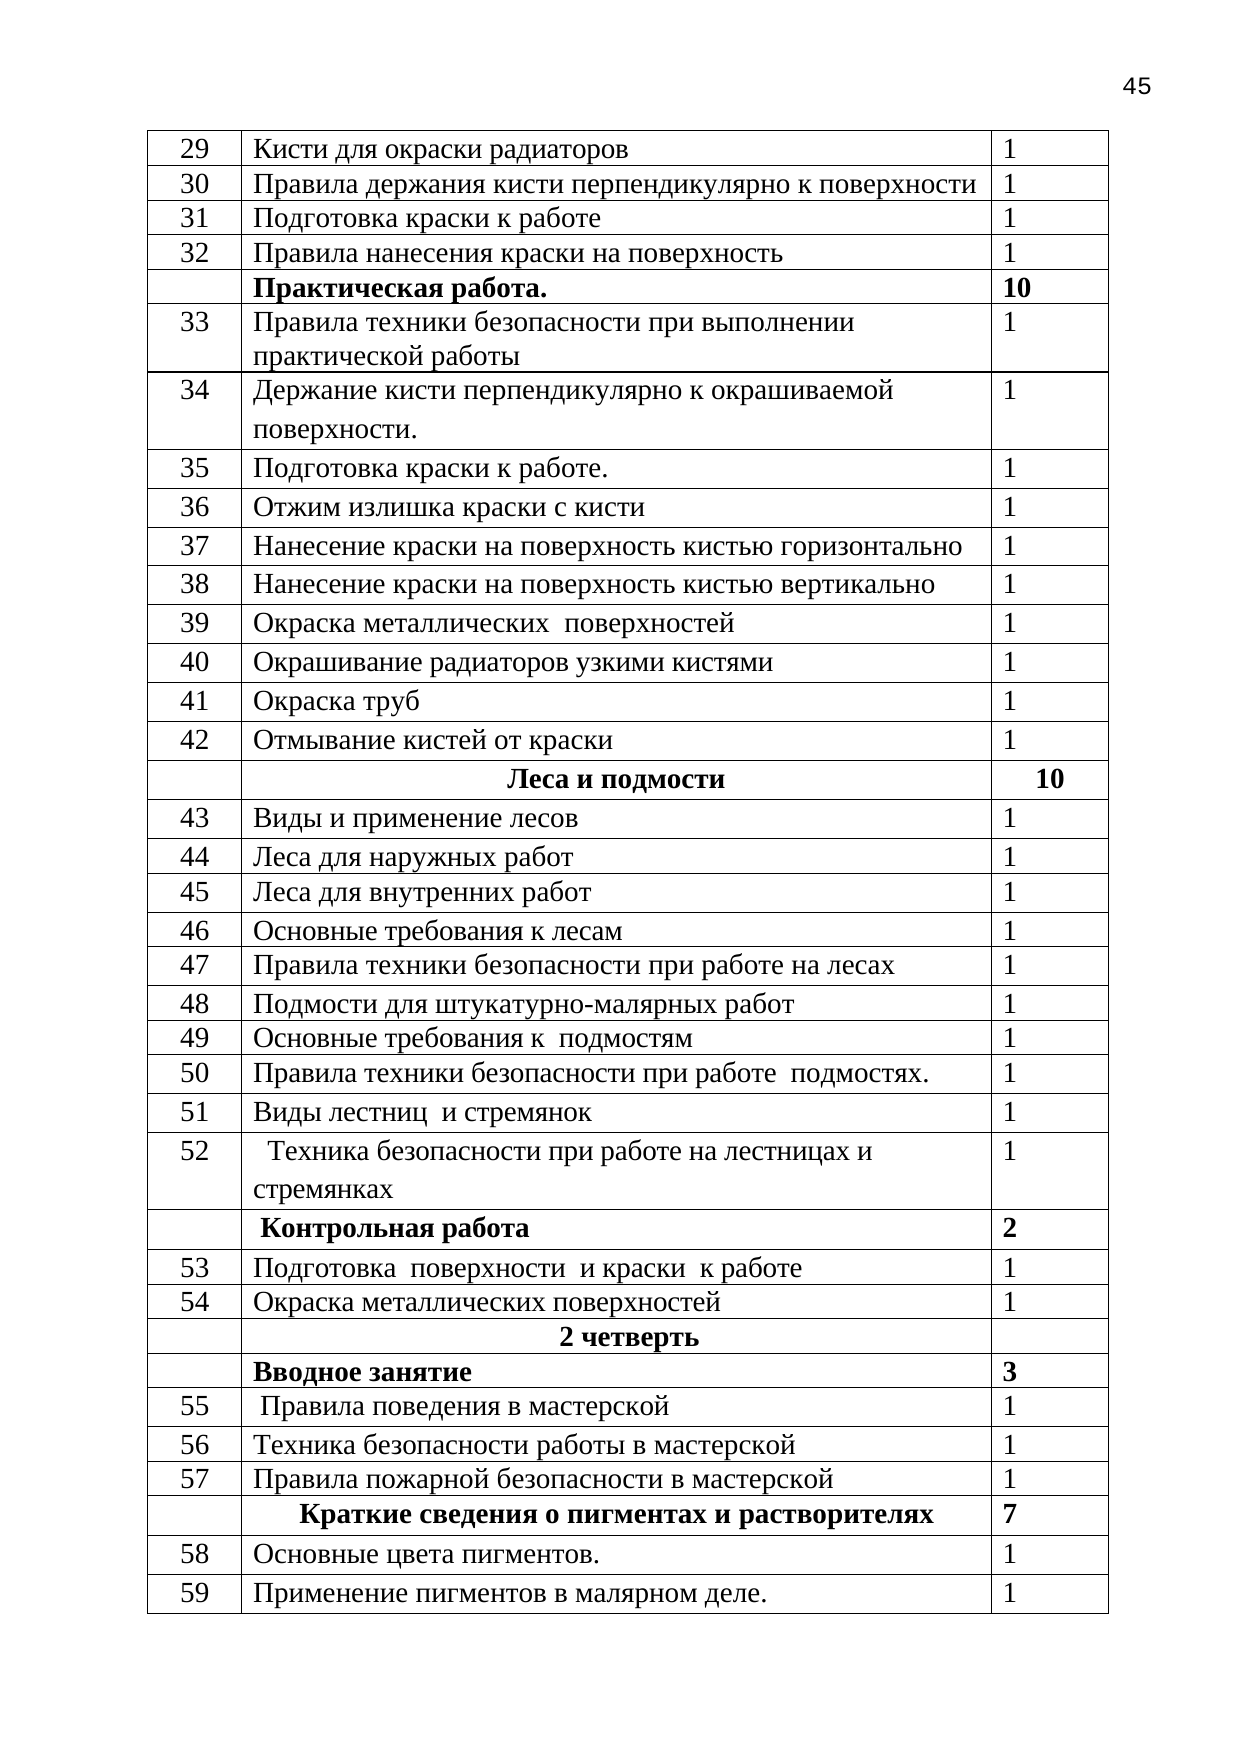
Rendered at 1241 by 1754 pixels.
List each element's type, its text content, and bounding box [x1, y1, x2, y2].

table_cell 57 [148, 1462, 241, 1495]
table_cell Леса и подмости [242, 761, 991, 799]
table_cell 1 [992, 1133, 1108, 1209]
table_cell 1 [992, 605, 1108, 643]
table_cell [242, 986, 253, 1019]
table_cell 1 [992, 489, 1108, 527]
table_cell Подготовка краски к работе. [242, 450, 991, 488]
table_cell [148, 1210, 241, 1249]
table_cell 1 [992, 1575, 1108, 1612]
table_cell [1097, 1319, 1108, 1353]
table_cell 1 [992, 1388, 1108, 1426]
table_cell 44 [148, 839, 241, 873]
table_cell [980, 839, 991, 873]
table_cell [148, 761, 241, 799]
table_cell Окраска металлических поверхностей [242, 605, 991, 643]
table_cell 36 [148, 489, 241, 527]
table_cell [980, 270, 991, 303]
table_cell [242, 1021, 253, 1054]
table_cell 58 [148, 1536, 241, 1574]
table_cell Контрольная работа [242, 1210, 991, 1249]
table_cell 1 [992, 304, 1108, 371]
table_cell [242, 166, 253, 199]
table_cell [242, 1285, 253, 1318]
table_cell 1 [992, 800, 1108, 838]
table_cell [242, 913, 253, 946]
table_cell 1 [992, 947, 1108, 985]
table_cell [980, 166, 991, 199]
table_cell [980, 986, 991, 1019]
table_cell Окраска труб [242, 683, 991, 721]
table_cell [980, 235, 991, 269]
table_cell 29 [148, 131, 241, 165]
table_cell 39 [148, 605, 241, 643]
table_cell 46 [148, 913, 241, 946]
table_cell Виды и применение лесов [242, 800, 991, 838]
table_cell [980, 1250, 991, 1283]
table_cell 1 [992, 683, 1108, 721]
table_cell Нанесение краски на поверхность кистью вертикально [242, 566, 991, 604]
table_cell Держание кисти перпендикулярно к окрашиваемой поверхности. [242, 373, 991, 449]
table_cell 1 [992, 644, 1108, 682]
table_cell 1 [992, 1536, 1108, 1574]
table_cell Леса для внутренних работ [242, 874, 991, 912]
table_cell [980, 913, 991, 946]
table_cell 54 [148, 1285, 241, 1318]
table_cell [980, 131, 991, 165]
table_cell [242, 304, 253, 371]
table_cell [148, 1354, 241, 1387]
table_cell 2 [992, 1210, 1108, 1249]
table_cell 34 [148, 373, 241, 449]
table_cell 56 [148, 1427, 241, 1461]
table_cell 32 [148, 235, 241, 269]
table_cell 41 [148, 683, 241, 721]
table_cell 1 [992, 528, 1108, 565]
table_cell 35 [148, 450, 241, 488]
table_cell 40 [148, 644, 241, 682]
table_cell Правила пожарной безопасности в мастерской [242, 1462, 991, 1495]
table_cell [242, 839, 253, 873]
table_cell Правила техники безопасности при работе на лесах [242, 947, 991, 985]
table_cell 50 [148, 1055, 241, 1093]
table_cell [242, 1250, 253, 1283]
table_cell 1 [992, 450, 1108, 488]
table_cell 1 [992, 566, 1108, 604]
table_cell Нанесение краски на поверхность кистью горизонтально [242, 528, 991, 565]
table_cell 7 [992, 1496, 1108, 1535]
table_cell Применение пигментов в малярном деле. [242, 1575, 991, 1612]
table_cell 59 [148, 1575, 241, 1612]
table_cell 1 [992, 373, 1108, 449]
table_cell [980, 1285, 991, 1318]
table_cell 33 [148, 304, 241, 371]
table_cell 53 [148, 1250, 241, 1283]
table_cell 1 [992, 1055, 1108, 1093]
table_cell Виды лестниц и стремянок [242, 1094, 991, 1132]
table_cell 43 [148, 800, 241, 838]
table_cell [148, 270, 241, 303]
table_cell 51 [148, 1094, 241, 1132]
table_cell 55 [148, 1388, 241, 1426]
table_cell 37 [148, 528, 241, 565]
table_cell [992, 1319, 1002, 1353]
table_cell Отжим излишка краски с кисти [242, 489, 991, 527]
table_cell 38 [148, 566, 241, 604]
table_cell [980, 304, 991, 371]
table_cell 45 [148, 874, 241, 912]
table_cell Основные цвета пигментов. [242, 1536, 991, 1574]
table_cell Отмывание кистей от краски [242, 722, 991, 760]
table_cell Окрашивание радиаторов узкими кистями [242, 644, 991, 682]
table_cell Техника безопасности работы в мастерской [242, 1427, 991, 1461]
table_cell Правила поведения в мастерской [242, 1388, 991, 1426]
table_cell 42 [148, 722, 241, 760]
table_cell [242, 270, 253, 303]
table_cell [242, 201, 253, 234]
table_cell Краткие сведения о пигментах и растворителях [242, 1496, 991, 1535]
table_cell [148, 1319, 241, 1353]
table_cell 1 [992, 1094, 1108, 1132]
table_cell Правила техники безопасности при работе подмостях. [242, 1055, 991, 1093]
table_cell 48 [148, 986, 241, 1019]
table_cell 1 [992, 722, 1108, 760]
table_cell 52 [148, 1133, 241, 1209]
table_cell 10 [992, 761, 1108, 799]
table_cell 49 [148, 1021, 241, 1054]
table_cell 30 [148, 166, 241, 199]
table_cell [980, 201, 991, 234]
table_cell [148, 1496, 241, 1535]
table_cell 47 [148, 947, 241, 985]
table_cell Техника безопасности при работе на лестницах и стремянках [242, 1133, 991, 1209]
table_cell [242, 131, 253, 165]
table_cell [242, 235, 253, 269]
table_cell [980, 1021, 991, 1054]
table_cell 31 [148, 201, 241, 234]
table_cell 1 [992, 874, 1108, 912]
